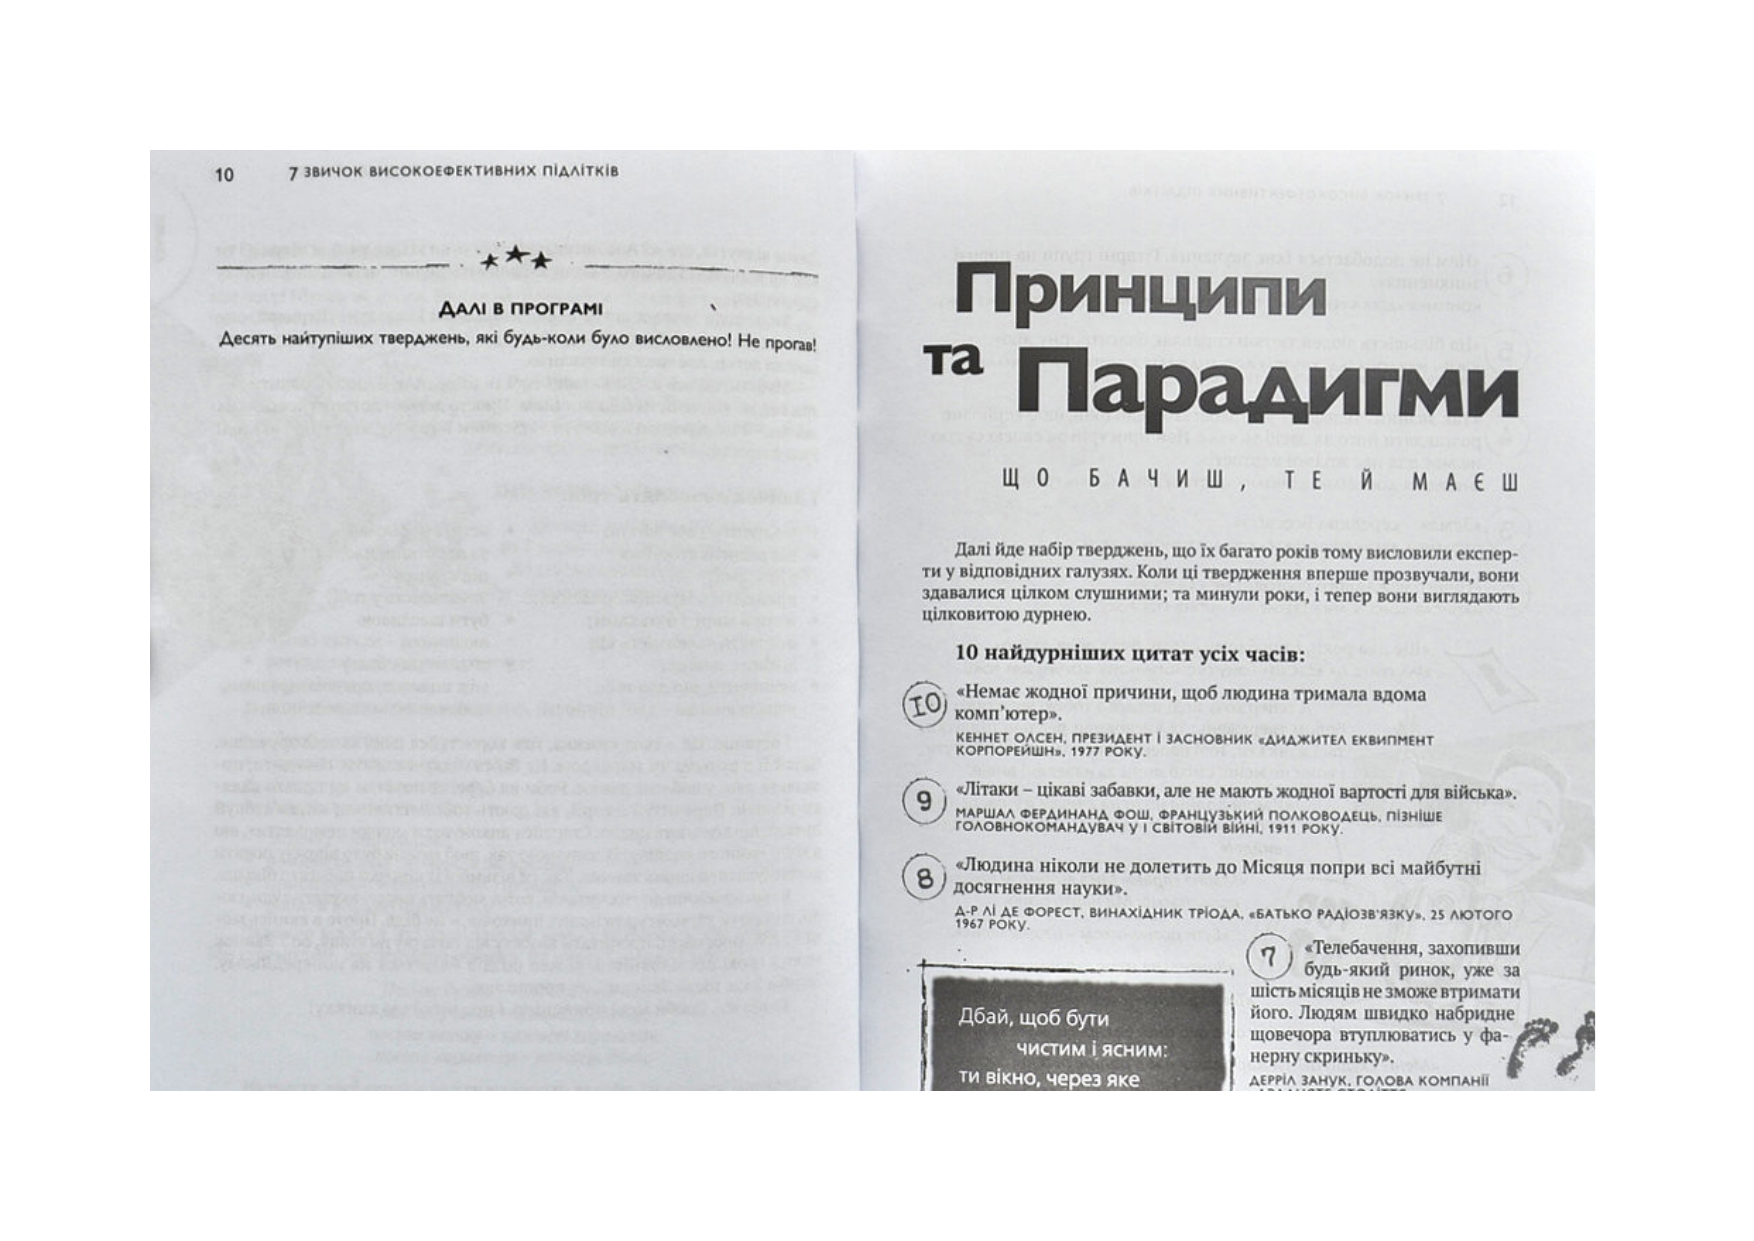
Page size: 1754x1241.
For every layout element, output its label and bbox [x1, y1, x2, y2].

picture [150, 150, 1596, 1091]
